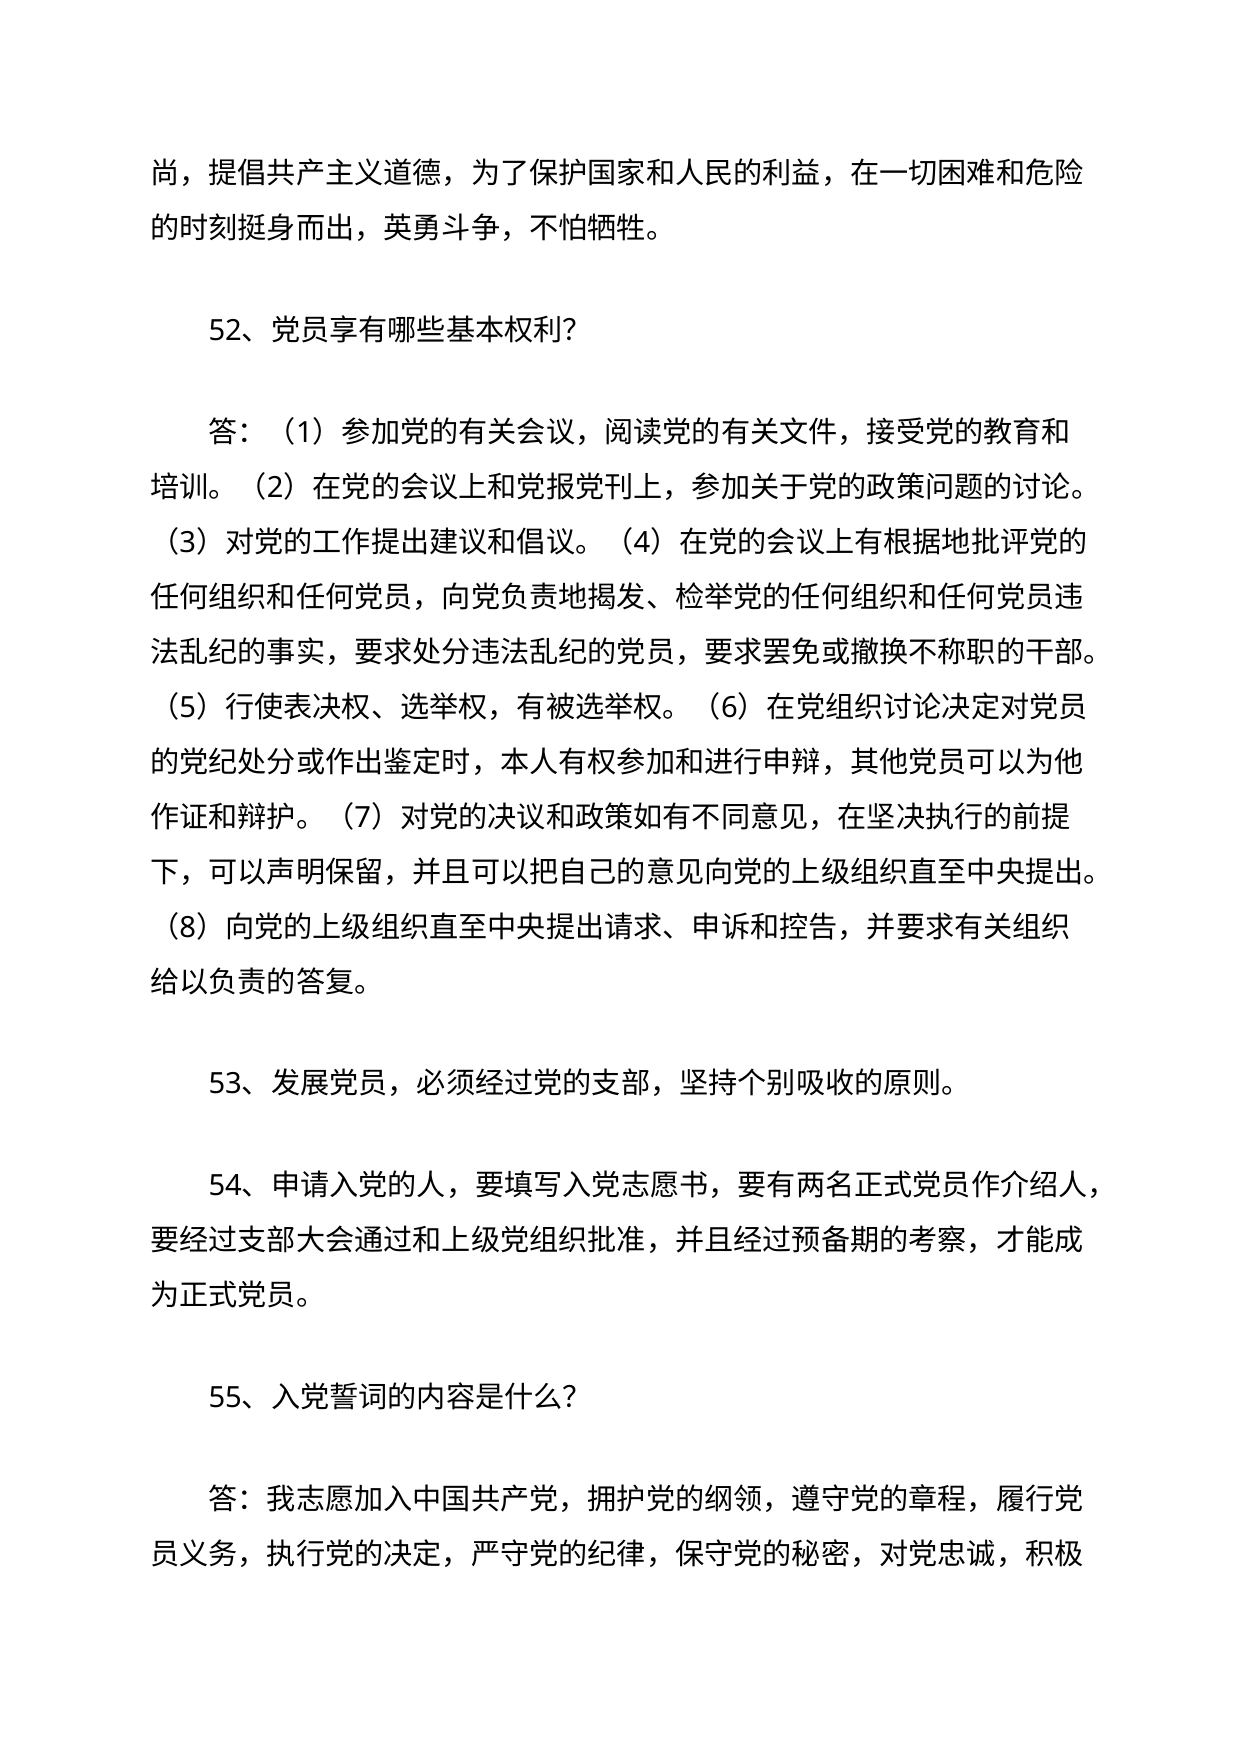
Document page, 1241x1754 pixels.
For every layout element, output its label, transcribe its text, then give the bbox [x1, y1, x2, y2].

text 52、党员享有哪些基本权利？ [150, 307, 1090, 349]
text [150, 1476, 1090, 1573]
text 55、入党誓词的内容是什么？ [150, 1374, 1090, 1416]
text 53、发展党员，必须经过党的支部，坚持个别吸收的原则。 [150, 1060, 1090, 1102]
text 答：（1）参加党的有关会议，阅读党的有关文件，接受党的教育和培训。（2）在党的会议上和党报党刊上，参加关于党的政策问题的讨论。（3）对党的工作提出建议和倡议。（4）在党的会议上有根据地批评党的任何组织和任何党员，向党负责地揭发、检举党的任何组织和任何党员违法乱纪的事实，要求处分违法乱纪的党员，要求罢免或撤换不称职的干部。（5）行使表决权、选举权，有被选举权。（6）在党组织讨论决定对党员的党纪处分或作出鉴定时，本人有权参加和进行申辩，其他党员可以为他作证和辩护。（7）对党的决议和政策如有不同意见，在坚决执行的前提下，可以声明保留，并且可以把自己的意见向党的上级组织直至中央提出。（8）向党的上级组织直至中央提出请求、申诉和控告，并要求有关组织给以负责的答复。 [150, 409, 1090, 1001]
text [150, 150, 1090, 247]
text 54、申请入党的人，要填写入党志愿书，要有两名正式党员作介绍人，要经过支部大会通过和上级党组织批准，并且经过预备期的考察，才能成为正式党员。 [150, 1162, 1090, 1314]
